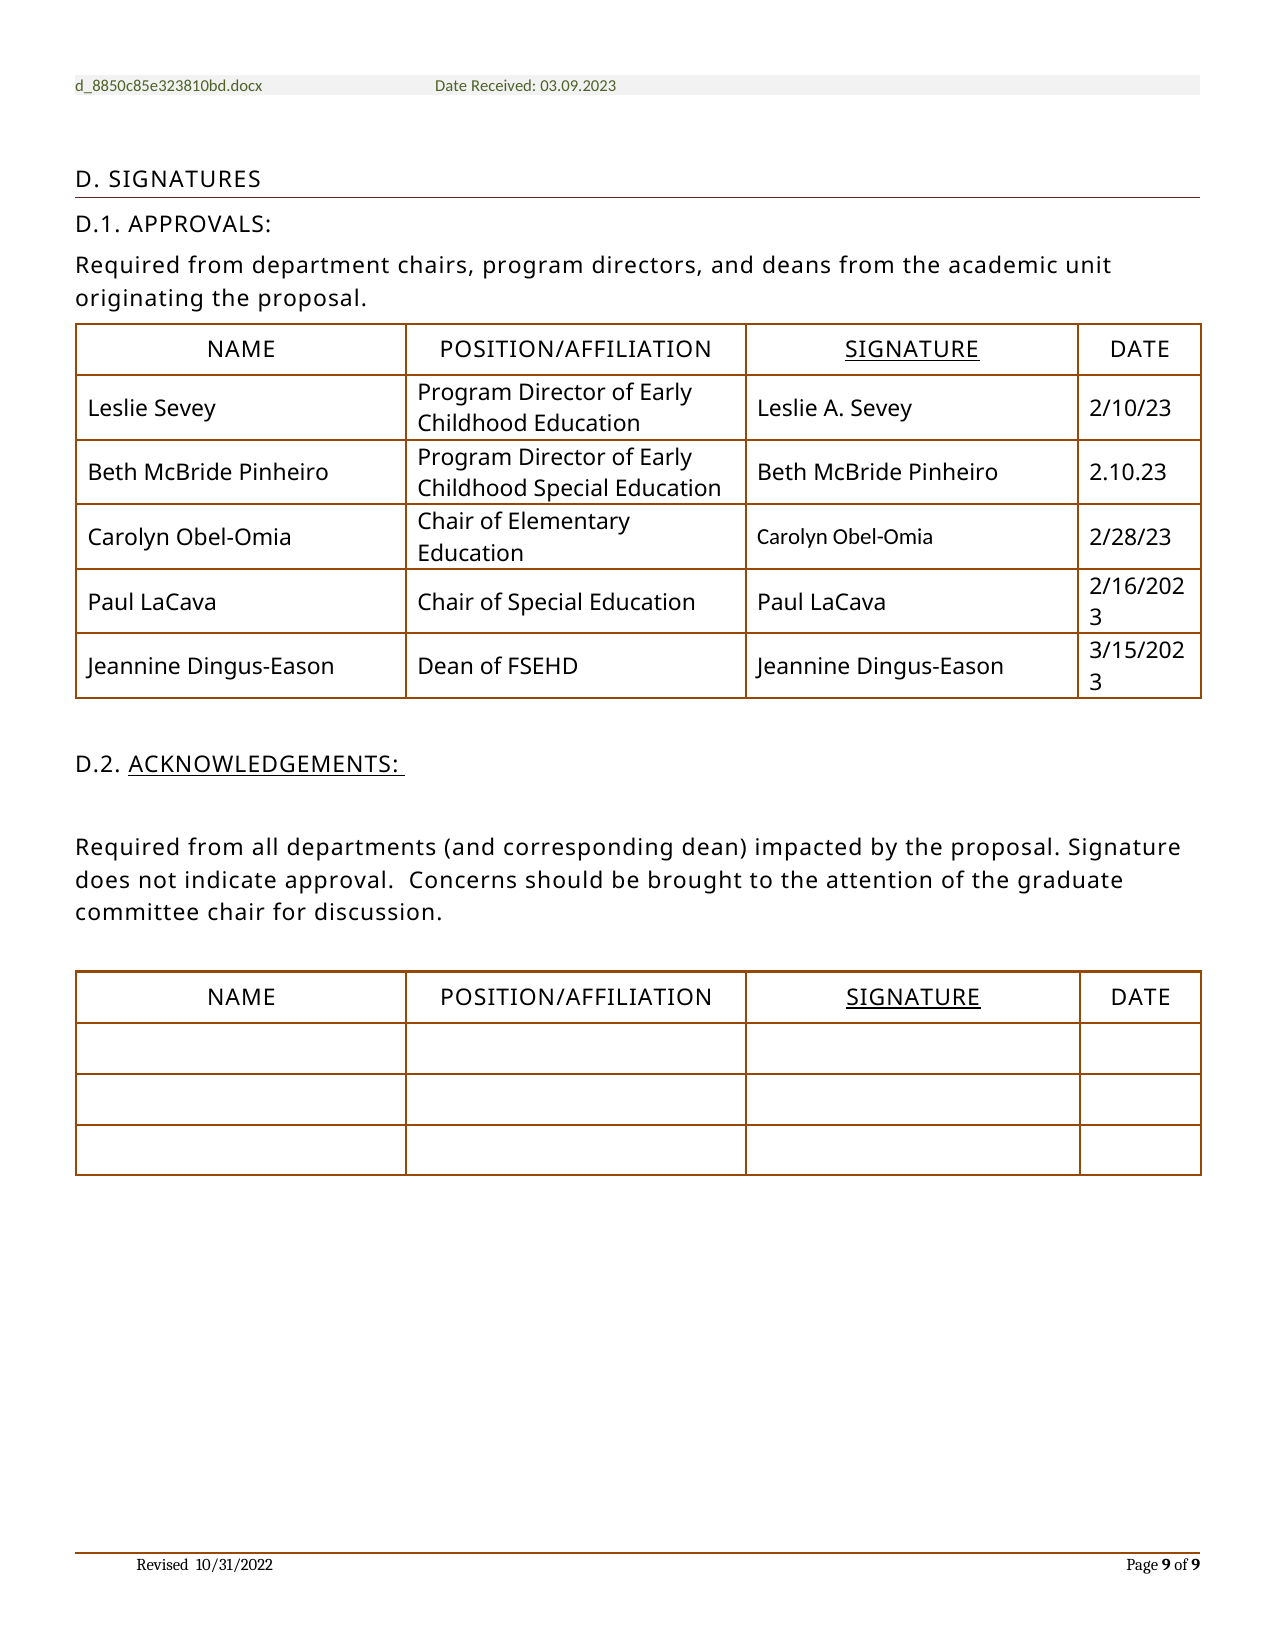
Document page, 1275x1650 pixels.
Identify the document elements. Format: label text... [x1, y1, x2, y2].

table_header Position/affiliation [407, 973, 745, 1022]
table_cell Leslie A. Sevey [747, 376, 1077, 438]
subtitle D.1. Approvals: [75, 208, 1200, 239]
table_cell 2/28/23 [1079, 505, 1200, 568]
table_cell [77, 1126, 405, 1174]
table_cell 2/16/2023 [1079, 570, 1200, 632]
table_cell Beth McBride Pinheiro [747, 441, 1077, 503]
table_cell [747, 1075, 1079, 1123]
table_cell Carolyn Obel-Omia [77, 505, 405, 568]
subtitle D. Signatures [75, 163, 1200, 197]
table_cell Dean of FSEHD [407, 634, 745, 697]
table_cell [77, 1075, 405, 1123]
table_cell Beth McBride Pinheiro [77, 441, 405, 503]
table_header Signature [747, 325, 1077, 374]
table_cell 3/15/2023 [1079, 634, 1200, 697]
table_header Date [1081, 973, 1200, 1022]
table_cell [77, 1024, 405, 1072]
table_header Name [77, 325, 405, 374]
table_cell Chair of Elementary Education [407, 505, 745, 568]
table_cell [1081, 1024, 1200, 1072]
table_header Signature [747, 973, 1079, 1022]
table_cell [1081, 1075, 1200, 1123]
table_header Date [1079, 325, 1200, 374]
table_cell Jeannine Dingus-Eason [77, 634, 405, 697]
table_cell Leslie Sevey [77, 376, 405, 438]
table_cell Jeannine Dingus-Eason [747, 634, 1077, 697]
table_cell Program Director of Early Childhood Special Education [407, 441, 745, 503]
table_cell 2/10/23 [1079, 376, 1200, 438]
subtitle Required from all departments (and corresponding dean) impacted by the proposal. Signature does not indicate approval. Concerns should be brought to the attention of the graduate committee chair for discussion. [75, 831, 1200, 928]
table_cell Paul LaCava [747, 570, 1077, 632]
subtitle Required from department chairs, program directors, and deans from the academic unit originating the proposal. [75, 249, 1200, 313]
table_cell [407, 1075, 745, 1123]
table_cell Chair of Special Education [407, 570, 745, 632]
table_header Name [77, 973, 405, 1022]
table_cell Program Director of Early Childhood Education [407, 376, 745, 438]
table_cell [407, 1126, 745, 1174]
table_cell [407, 1024, 745, 1072]
table_cell 2.10.23 [1079, 441, 1200, 503]
table_cell Paul LaCava [77, 570, 405, 632]
table_cell [747, 1126, 1079, 1174]
table_cell Carolyn Obel-Omia [747, 505, 1077, 568]
table_header Position/affiliation [407, 325, 745, 374]
table_cell [1081, 1126, 1200, 1174]
subtitle D.2. Acknowledgements: [75, 748, 1200, 780]
table_cell [747, 1024, 1079, 1072]
